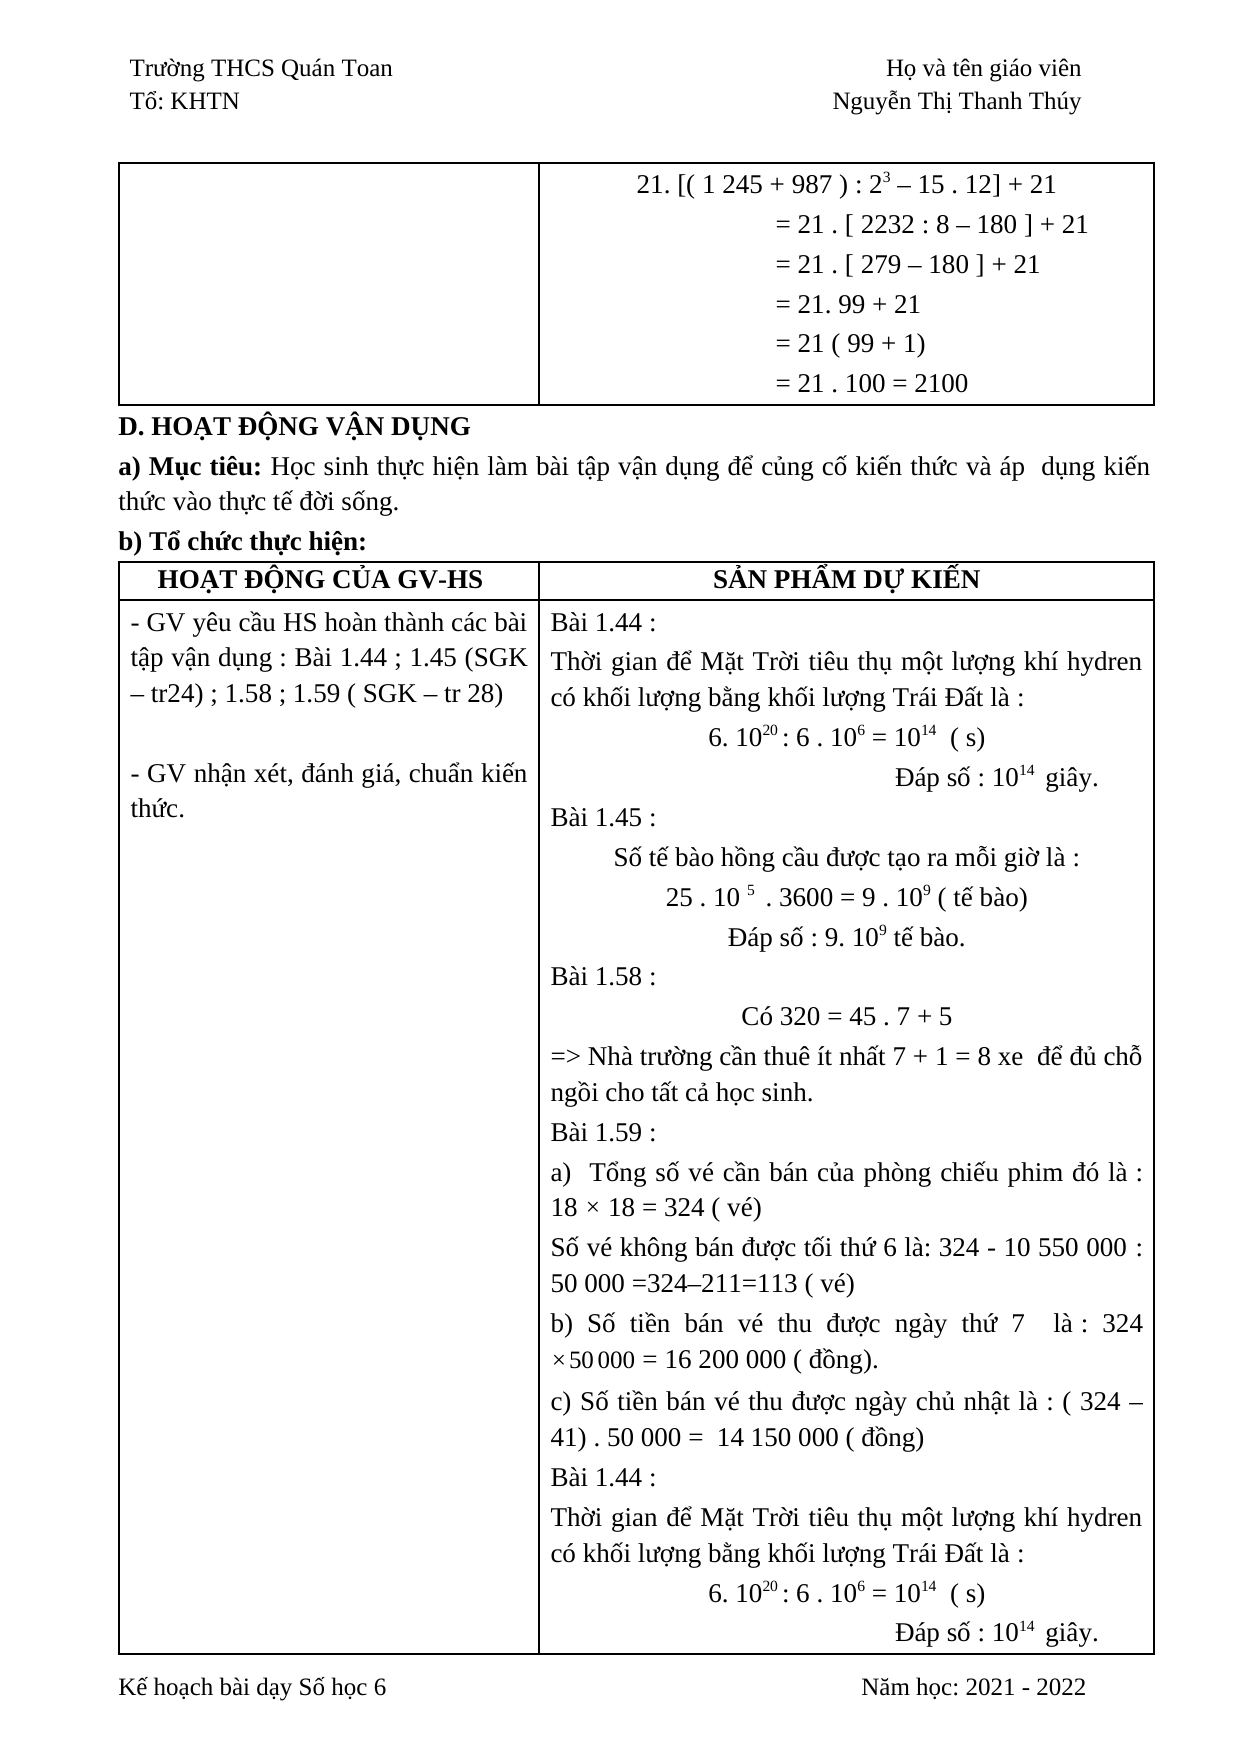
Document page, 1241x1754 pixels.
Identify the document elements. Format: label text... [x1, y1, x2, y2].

text D. HOẠT ĐỘNG VẬN DỤNG [118, 410, 1152, 441]
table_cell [540, 164, 1153, 404]
text a) Mục tiêu: Học sinh thực hiện làm bài tập vận dụng để củng cố kiến thức và áp dụng kiến thức vào thực tế đời sống. [118, 450, 1152, 517]
text b) Tổ chức thực hiện: [118, 525, 1152, 557]
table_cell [540, 601, 1153, 1653]
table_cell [120, 601, 538, 1653]
table_header HOẠT ĐỘNG CỦA GV-HS [120, 563, 538, 599]
table_header SẢN PHẨM DỰ KIẾN [540, 563, 1153, 599]
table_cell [120, 164, 538, 404]
